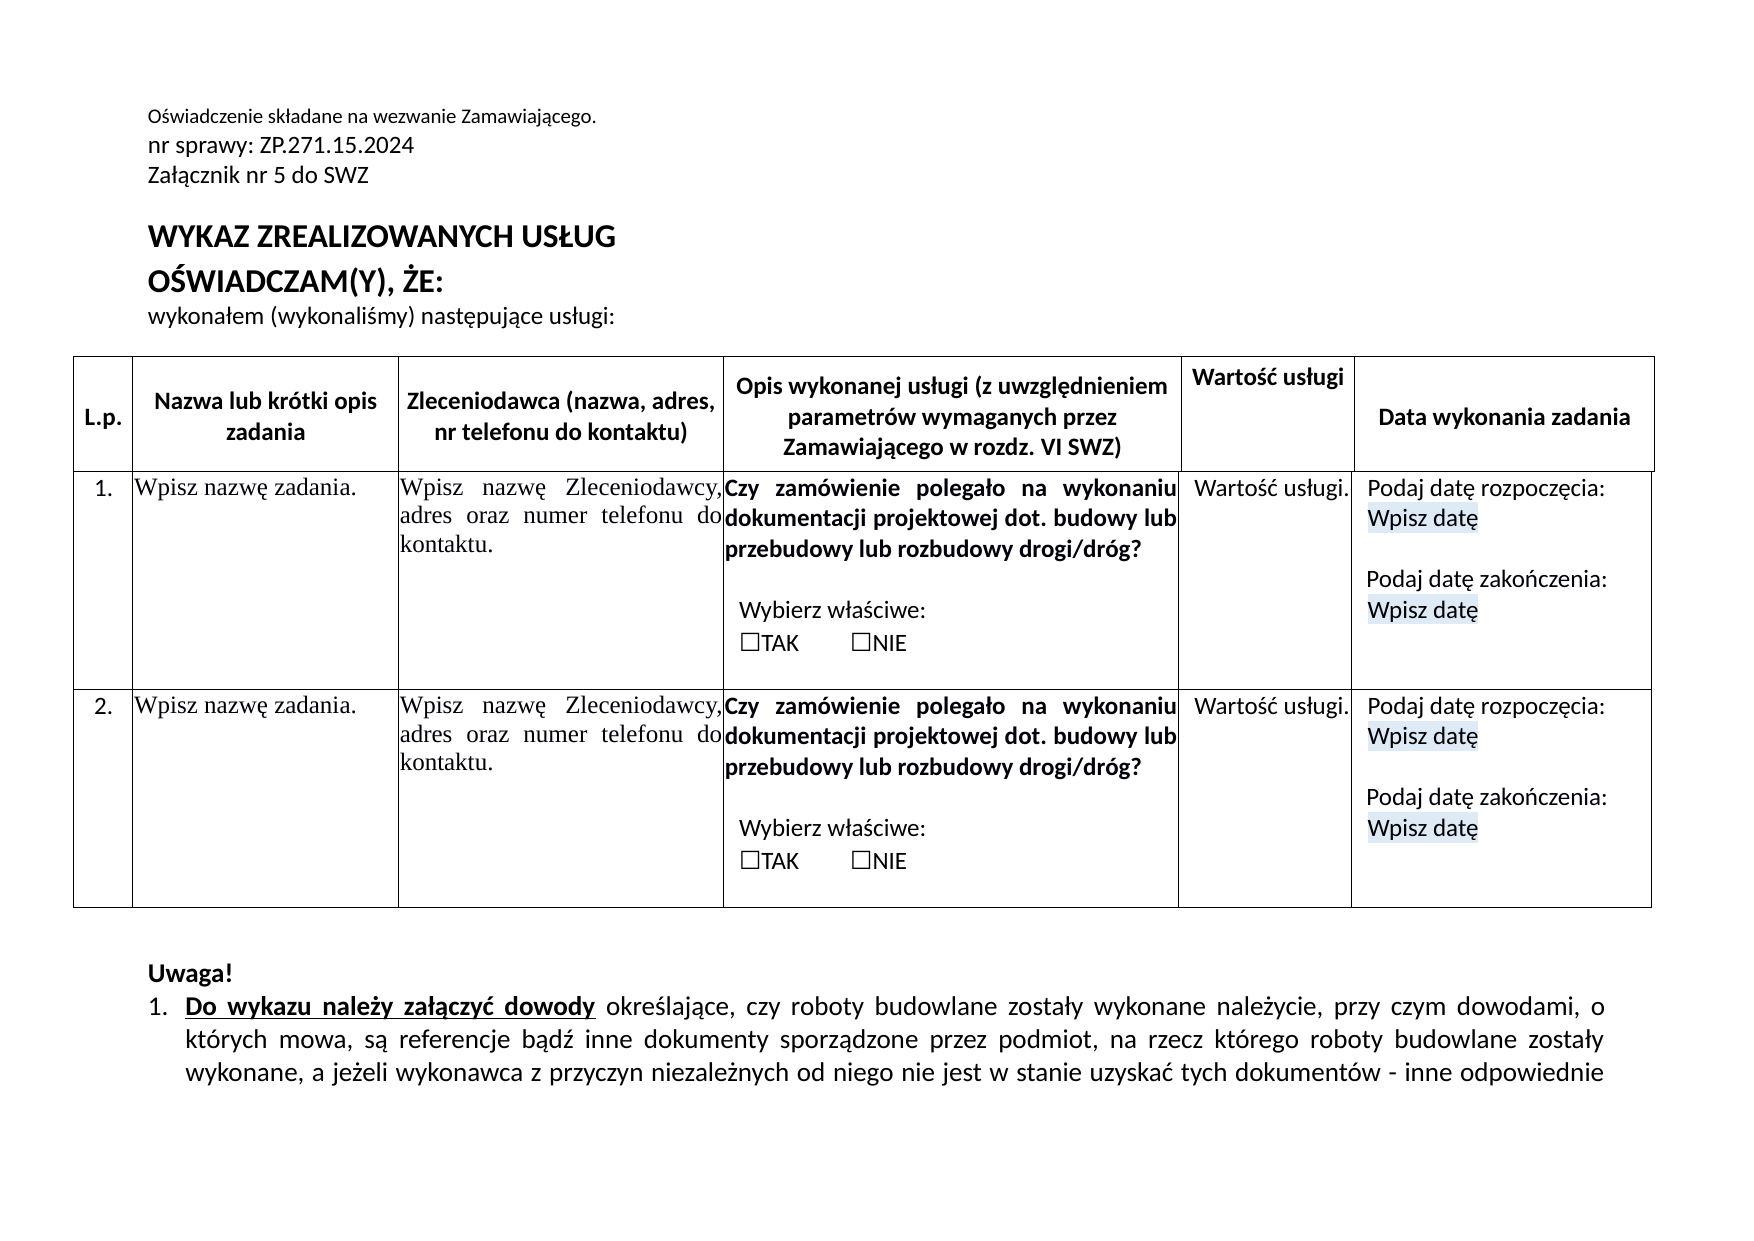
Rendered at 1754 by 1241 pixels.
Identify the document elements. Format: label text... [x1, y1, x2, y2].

table_cell Czy zamówienie polegało na wykonaniu dokumentacji projektowej dot. budowy lub przebudowy lub rozbudowy drogi/dróg? Wybierz właściwe: TAK NIE [724, 690, 1178, 907]
text Oświadczenie składane na wezwanie Zamawiającego. [148, 103, 1606, 129]
text Załącznik nr 5 do SWZ [148, 159, 1606, 190]
table_header Zleceniodawca (nazwa, adres, nr telefonu do kontaktu) [399, 357, 723, 471]
text nr sprawy: ZP.271.15.2024 [148, 129, 1606, 159]
text wykonałem (wykonaliśmy) następujące usługi: [148, 301, 1606, 331]
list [148, 989, 1606, 1088]
table_header L.p. [74, 357, 132, 471]
subtitle OŚWIADCZAM(Y), ŻE: [148, 260, 1606, 301]
table_header Opis wykonanej usługi (z uwzględnieniem parametrów wymaganych przez Zamawiającego w rozdz. VI SWZ) [724, 357, 1181, 471]
table_cell 1. [74, 472, 132, 689]
table_cell Czy zamówienie polegało na wykonaniu dokumentacji projektowej dot. budowy lub przebudowy lub rozbudowy drogi/dróg? Wybierz właściwe: TAK NIE [724, 472, 1178, 689]
table_header Data wykonania zadania [1355, 357, 1654, 471]
table_cell 2. [74, 690, 132, 907]
table_header Wartość usługi [1182, 357, 1354, 471]
table_header Nazwa lub krótki opis zadania [133, 357, 398, 471]
text Uwaga! [148, 956, 1606, 989]
table_cell Podaj datę rozpoczęcia: Podaj datę zakończenia: [1352, 690, 1651, 907]
table_cell Podaj datę rozpoczęcia: Podaj datę zakończenia: [1352, 472, 1651, 689]
subtitle WYKAZ ZREALIZOWANYCH USŁUG [148, 215, 1606, 256]
